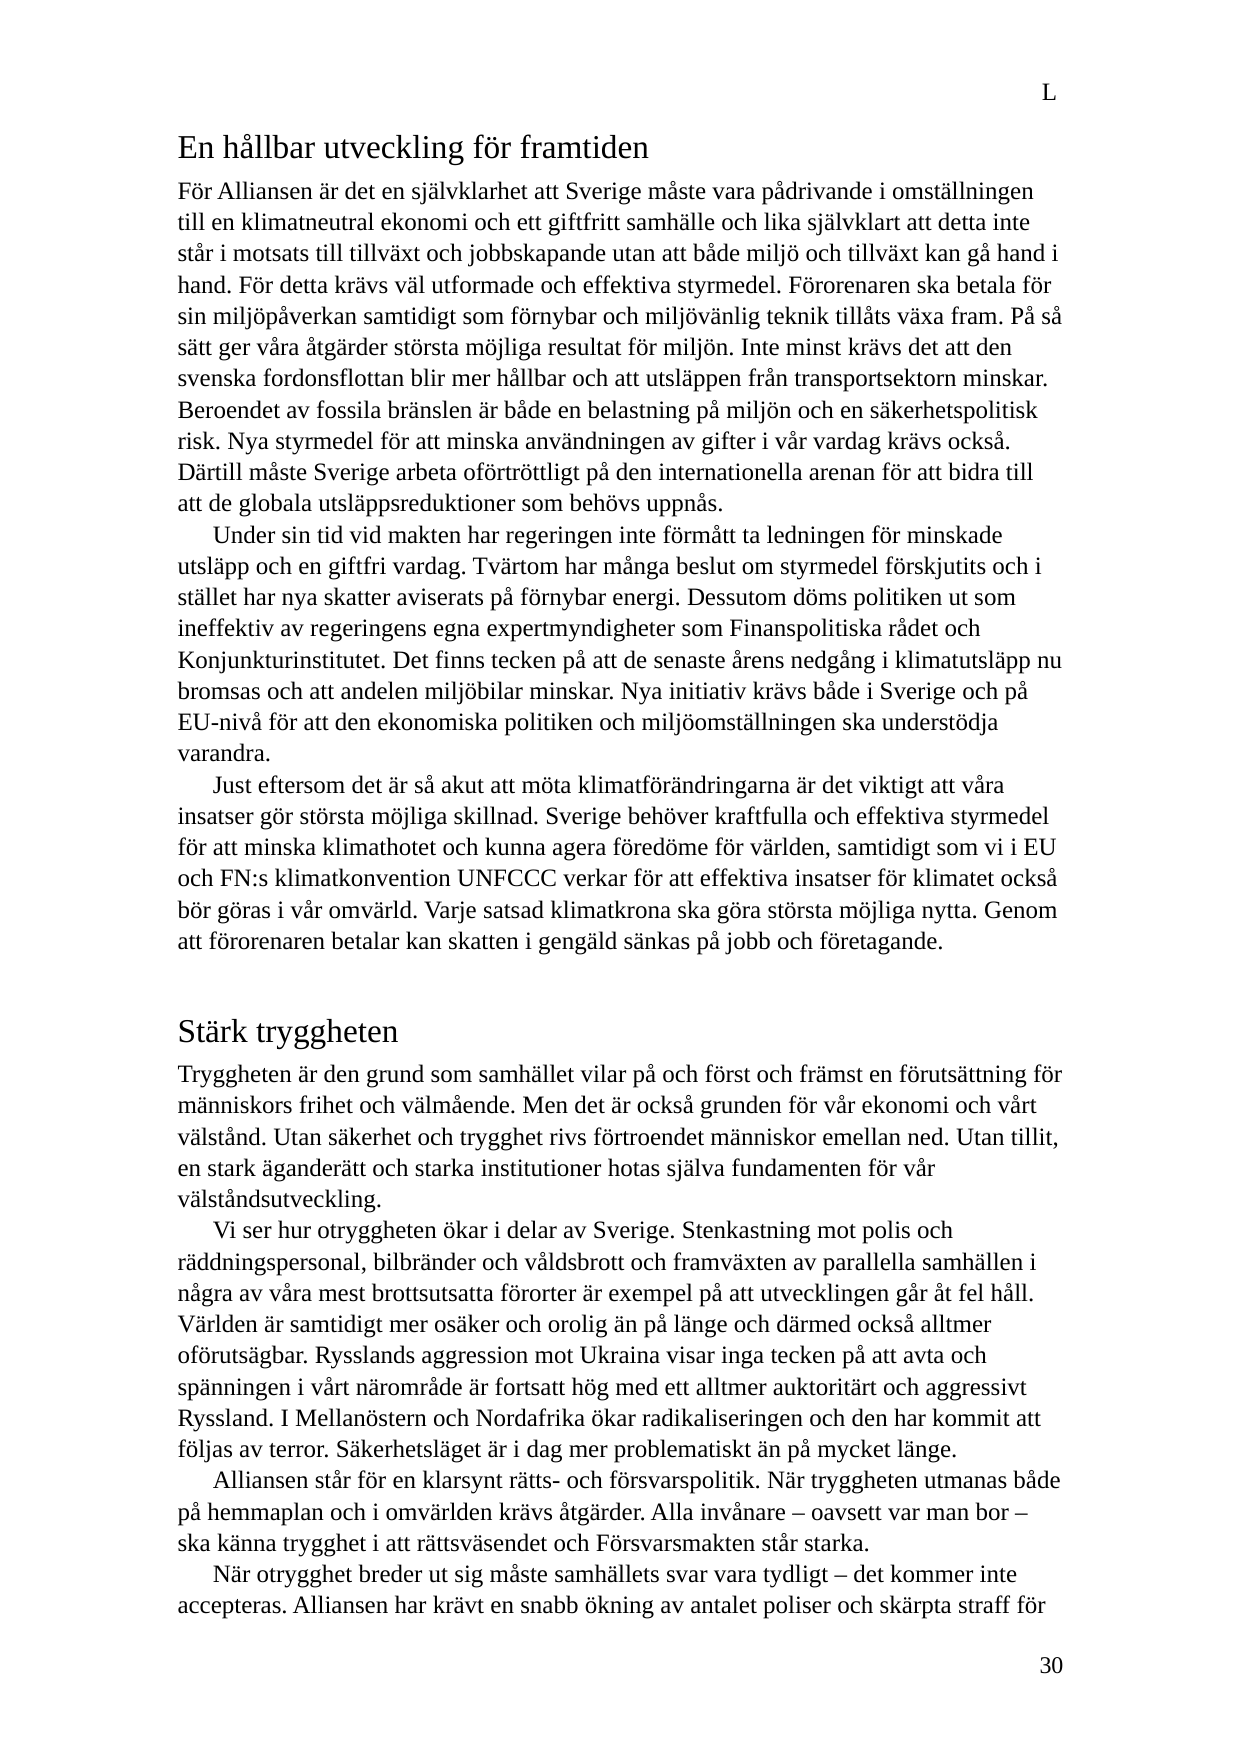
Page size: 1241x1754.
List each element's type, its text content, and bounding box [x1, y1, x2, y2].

text Alliansen står för en klarsynt rätts- och försvarspolitik. När tryggheten utmanas både på hemmaplan och i omvärlden krävs åtgärder. Alla invånare – oavsett var man bor – ska känna trygghet i att rättsväsendet och Försvarsmakten står starka. [177, 1463, 1063, 1557]
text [177, 1557, 1063, 1619]
text För Alliansen är det en självklarhet att Sverige måste vara pådrivande i omställningen till en klimatneutral ekonomi och ett giftfritt samhälle och lika självklart att detta inte står i motsats till tillväxt och jobbskapande utan att både miljö och tillväxt kan gå hand i hand. För detta krävs väl utformade och effektiva styrmedel. Förorenaren ska betala för sin miljöpåverkan samtidigt som förnybar och miljövänlig teknik tillåts växa fram. På så sätt ger våra åtgärder största möjliga resultat för miljön. Inte minst krävs det att den svenska fordonsflottan blir mer hållbar och att utsläppen från transportsektorn minskar. Beroendet av fossila bränslen är både en belastning på miljön och en säkerhetspolitisk risk. Nya styrmedel för att minska användningen av gifter i vår vardag krävs också. Därtill måste Sverige arbeta oförtröttligt på den internationella arenan för att bidra till att de globala utsläppsreduktioner som behövs uppnås. [177, 173, 1063, 517]
text Vi ser hur otryggheten ökar i delar av Sverige. Stenkastning mot polis och räddningspersonal, bilbränder och våldsbrott och framväxten av parallella samhällen i några av våra mest brottsutsatta förorter är exempel på att utvecklingen går åt fel håll. Världen är samtidigt mer osäker och orolig än på länge och därmed också alltmer oförutsägbar. Rysslands aggression mot Ukraina visar inga tecken på att avta och spänningen i vårt närområde är fortsatt hög med ett alltmer auktoritärt och aggressivt Ryssland. I Mellanöstern och Nordafrika ökar radikaliseringen och den har kommit att följas av terror. Säkerhetsläget är i dag mer problematiskt än på mycket länge. [177, 1213, 1063, 1463]
text Under sin tid vid makten har regeringen inte förmått ta ledningen för minskade utsläpp och en giftfri vardag. Tvärtom har många beslut om styrmedel förskjutits och i stället har nya skatter aviserats på förnybar energi. Dessutom döms politiken ut som ineffektiv av regeringens egna expertmyndigheter som Finanspolitiska rådet och Konjunkturinstitutet. Det finns tecken på att de senaste årens nedgång i klimatutsläpp nu bromsas och att andelen miljöbilar minskar. Nya initiativ krävs både i Sverige och på EU-nivå för att den ekonomiska politiken och miljöomställningen ska understödja varandra. [177, 517, 1063, 767]
subtitle Stärk tryggheten [177, 1017, 1063, 1048]
text Tryggheten är den grund som samhället vilar på och först och främst en förutsättning för människors frihet och välmående. Men det är också grunden för vår ekonomi och vårt välstånd. Utan säkerhet och trygghet rivs förtroendet människor emellan ned. Utan tillit, en stark äganderätt och starka institutioner hotas själva fundamenten för vår välståndsutveckling. [177, 1057, 1063, 1213]
subtitle En hållbar utveckling för framtiden [177, 134, 1063, 165]
text Just eftersom det är så akut att möta klimatförändringarna är det viktigt att våra insatser gör största möjliga skillnad. Sverige behöver kraftfulla och effektiva styrmedel för att minska klimathotet och kunna agera föredöme för världen, samtidigt som vi i EU och FN:s klimatkonvention UNFCCC verkar för att effektiva insatser för klimatet också bör göras i vår omvärld. Varje satsad klimatkrona ska göra största möjliga nytta. Genom att förorenaren betalar kan skatten i gengäld sänkas på jobb och företagande. [177, 767, 1063, 955]
